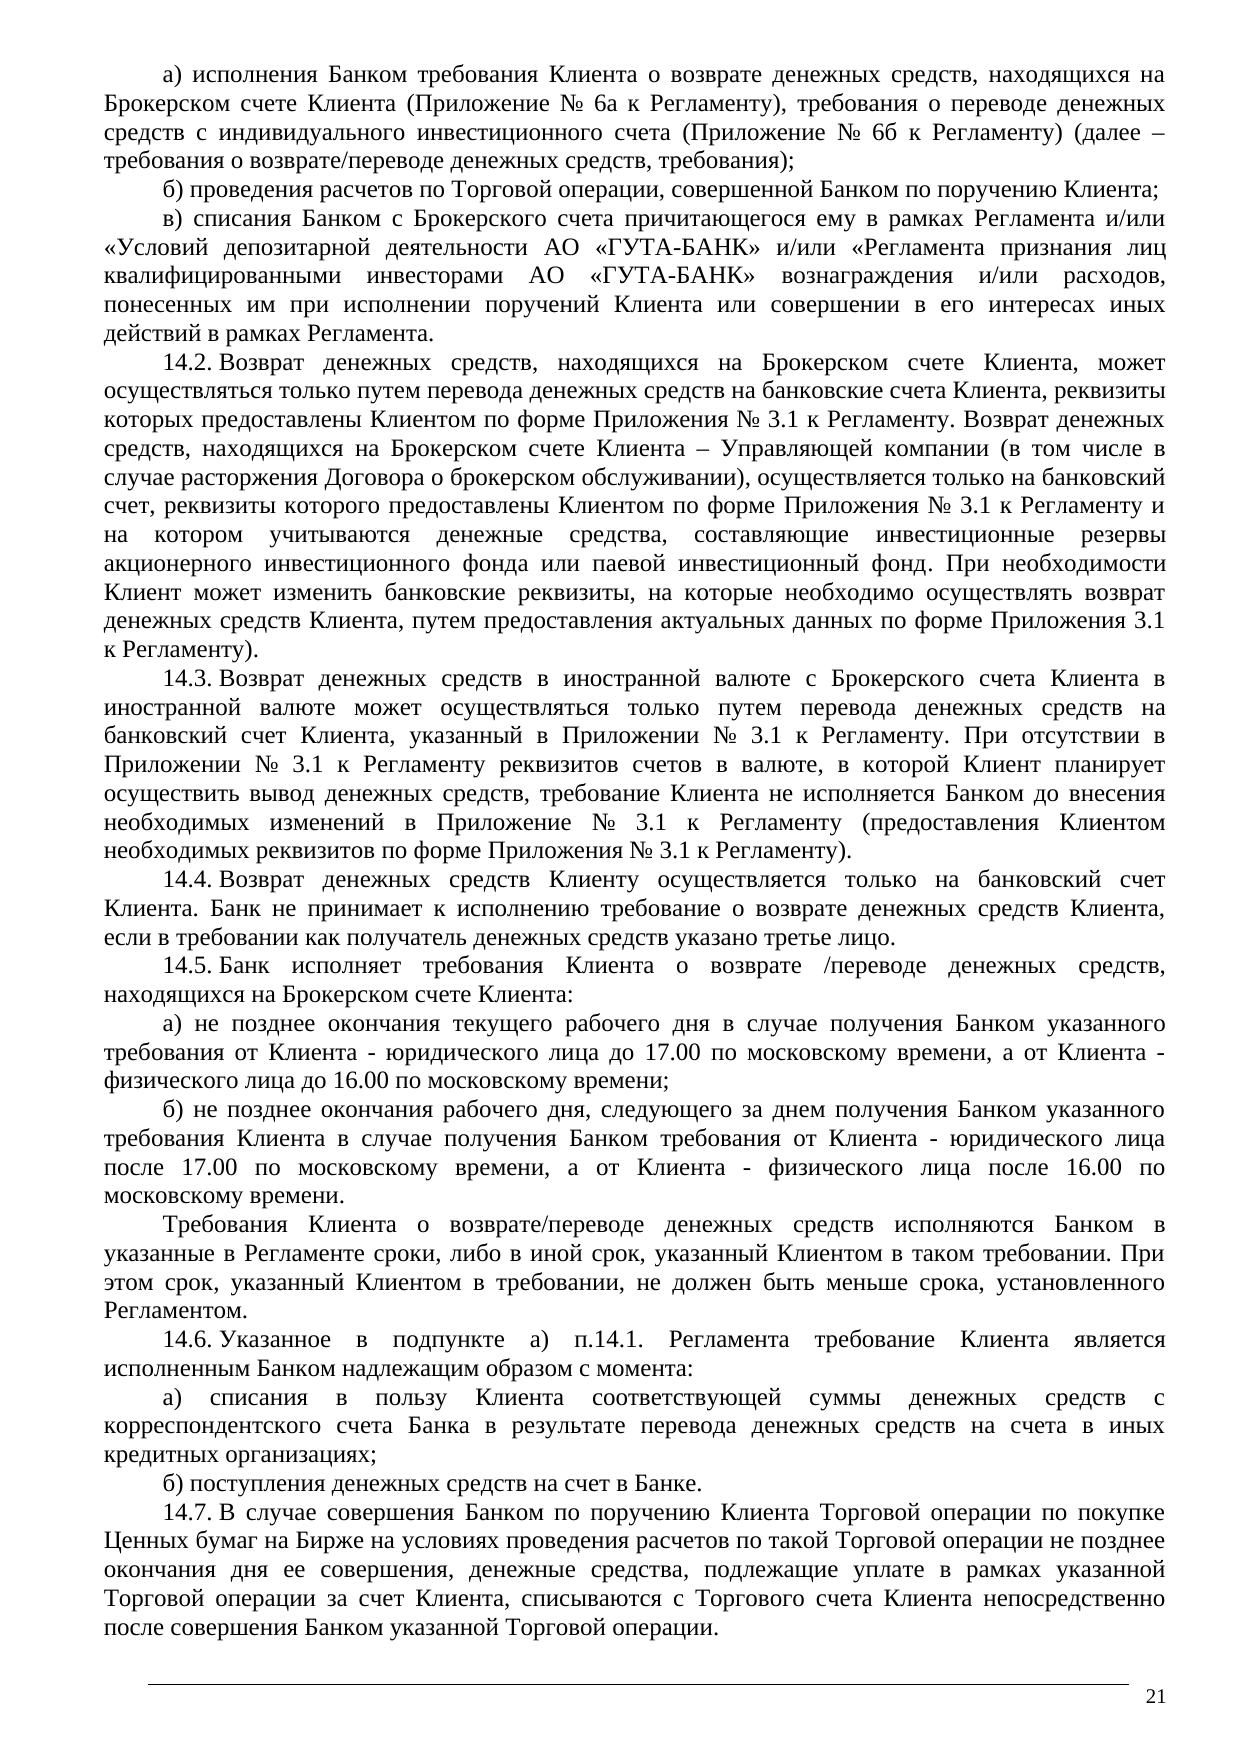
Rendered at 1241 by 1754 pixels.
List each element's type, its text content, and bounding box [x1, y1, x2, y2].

text а) исполнения Банком требования Клиента о возврате денежных средств, находящихся на Брокерском счете Клиента (Приложение № 6а к Регламенту), требования о переводе денежных средств с индивидуального инвестиционного счета (Приложение № 6б к Регламенту) (далее – требования о возврате/переводе денежных средств, требования); [103, 59, 1166, 174]
list Возврат денежных средств Клиенту осуществляется только на банковский счет Клиента. Банк не принимает к исполнению требование о возврате денежных средств Клиента, если в требовании как получатель денежных средств указано третье лицо. [103, 864, 1166, 950]
text Требования Клиента о возврате/переводе денежных средств исполняются Банком в указанные в Регламенте сроки, либо в иной срок, указанный Клиентом в таком требовании. При этом срок, указанный Клиентом в требовании, не должен быть меньше срока, установленного Регламентом. [103, 1209, 1166, 1324]
list В случае совершения Банком по поручению Клиента Торговой операции по покупке Ценных бумаг на Бирже на условиях проведения расчетов по такой Торговой операции не позднее окончания дня ее совершения, денежные средства, подлежащие уплате в рамках указанной Торговой операции за счет Клиента, списываются с Торгового счета Клиента непосредственно после совершения Банком указанной Торговой операции. [103, 1497, 1166, 1640]
text в) списания Банком с Брокерского счета причитающегося ему в рамках Регламента и/или «Условий депозитарной деятельности АО «ГУТА-БАНК» и/или «Регламента признания лиц квалифицированными инвесторами АО «ГУТА-БАНК» вознаграждения и/или расходов, понесенных им при исполнении поручений Клиента или совершении в его интересах иных действий в рамках Регламента. [103, 203, 1166, 347]
text б) не позднее окончания рабочего дня, следующего за днем получения Банком указанного требования Клиента в случае получения Банком требования от Клиента - юридического лица после 17.00 по московскому времени, а от Клиента - физического лица после 16.00 по московскому времени. [103, 1094, 1166, 1209]
list Возврат денежных средств, находящихся на Брокерском счете Клиента, может осуществляться только путем перевода денежных средств на банковские счета Клиента, реквизиты которых предоставлены Клиентом по форме Приложения № 3.1 к Регламенту. Возврат денежных средств, находящихся на Брокерском счете Клиента – Управляющей компании (в том числе в случае расторжения Договора о брокерском обслуживании), осуществляется только на банковский счет, реквизиты которого предоставлены Клиентом по форме Приложения № 3.1 к Регламенту и на котором учитываются денежные средства, составляющие инвестиционные резервы акционерного инвестиционного фонда или паевой инвестиционный фонд. При необходимости Клиент может изменить банковские реквизиты, на которые необходимо осуществлять возврат денежных средств Клиента, путем предоставления актуальных данных по форме Приложения 3.1 к Регламенту). [103, 347, 1166, 663]
list Возврат денежных средств в иностранной валюте с Брокерского счета Клиента в иностранной валюте может осуществляться только путем перевода денежных средств на банковский счет Клиента, указанный в Приложении № 3.1 к Регламенту. При отсутствии в Приложении № 3.1 к Регламенту реквизитов счетов в валюте, в которой Клиент планирует осуществить вывод денежных средств, требование Клиента не исполняется Банком до внесения необходимых изменений в Приложение № 3.1 к Регламенту (предоставления Клиентом необходимых реквизитов по форме Приложения № 3.1 к Регламенту). [103, 663, 1166, 864]
list Банк исполняет требования Клиента о возврате /переводе денежных средств, находящихся на Брокерском счете Клиента: [103, 950, 1166, 1008]
text б) поступления денежных средств на счет в Банке. [162, 1468, 1166, 1497]
text б) проведения расчетов по Торговой операции, совершенной Банком по поручению Клиента; [103, 174, 1166, 203]
list Указанное в подпункте а) п.14.1. Регламента требование Клиента является исполненным Банком надлежащим образом с момента: [103, 1324, 1166, 1382]
text а) списания в пользу Клиента соответствующей суммы денежных средств с корреспондентского счета Банка в результате перевода денежных средств на счета в иных кредитных организациях; [103, 1382, 1166, 1468]
text а) не позднее окончания текущего рабочего дня в случае получения Банком указанного требования от Клиента - юридического лица до 17.00 по московскому времени, а от Клиента - физического лица до 16.00 по московскому времени; [103, 1008, 1166, 1094]
